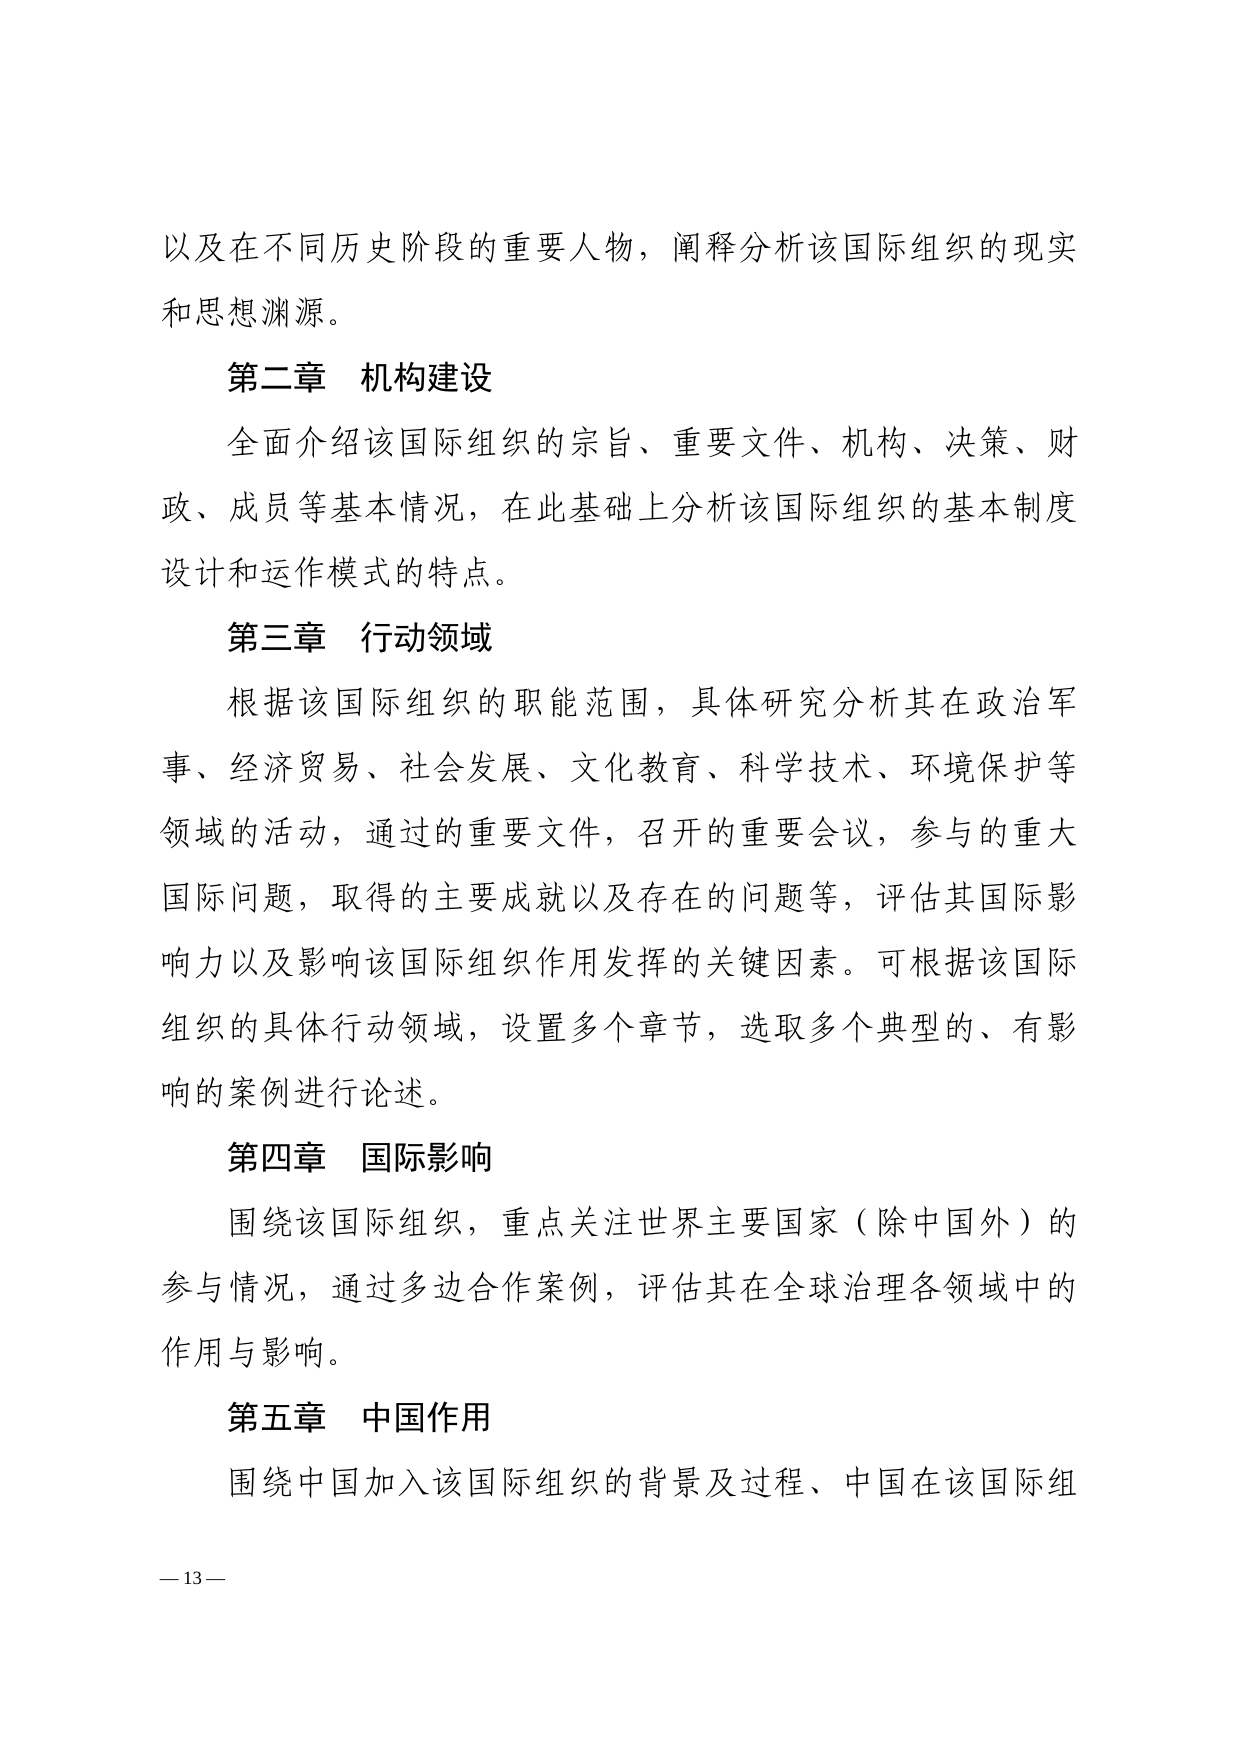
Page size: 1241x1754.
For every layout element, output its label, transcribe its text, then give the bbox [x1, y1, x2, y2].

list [159, 213, 1081, 343]
list 根据该国际组织的职能范围，具体研究分析其在政治军事、经济贸易、社会发展、文化教育、科学技术、环境保护等领域的活动，通过的重要文件，召开的重要会议，参与的重大国际问题，取得的主要成就以及存在的问题等，评估其国际影响力以及影响该国际组织作用发挥的关键因素。可根据该国际组织的具体行动领域，设置多个章节，选取多个典型的、有影响的案例进行论述。 [159, 668, 1081, 1123]
text 围绕该国际组织，重点关注世界主要国家（除中国外）的参与情况，通过多边合作案例，评估其在全球治理各领域中的作用与影响。 [159, 1188, 1081, 1383]
text 第三章 行动领域 [159, 603, 1081, 668]
text 第二章 机构建设 [159, 343, 1081, 408]
list 全面介绍该国际组织的宗旨、重要文件、机构、决策、财政、成员等基本情况，在此基础上分析该国际组织的基本制度设计和运作模式的特点。 [159, 408, 1081, 603]
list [159, 1448, 1081, 1513]
text 第四章 国际影响 [159, 1123, 1081, 1188]
text 第五章 中国作用 [159, 1383, 1081, 1448]
